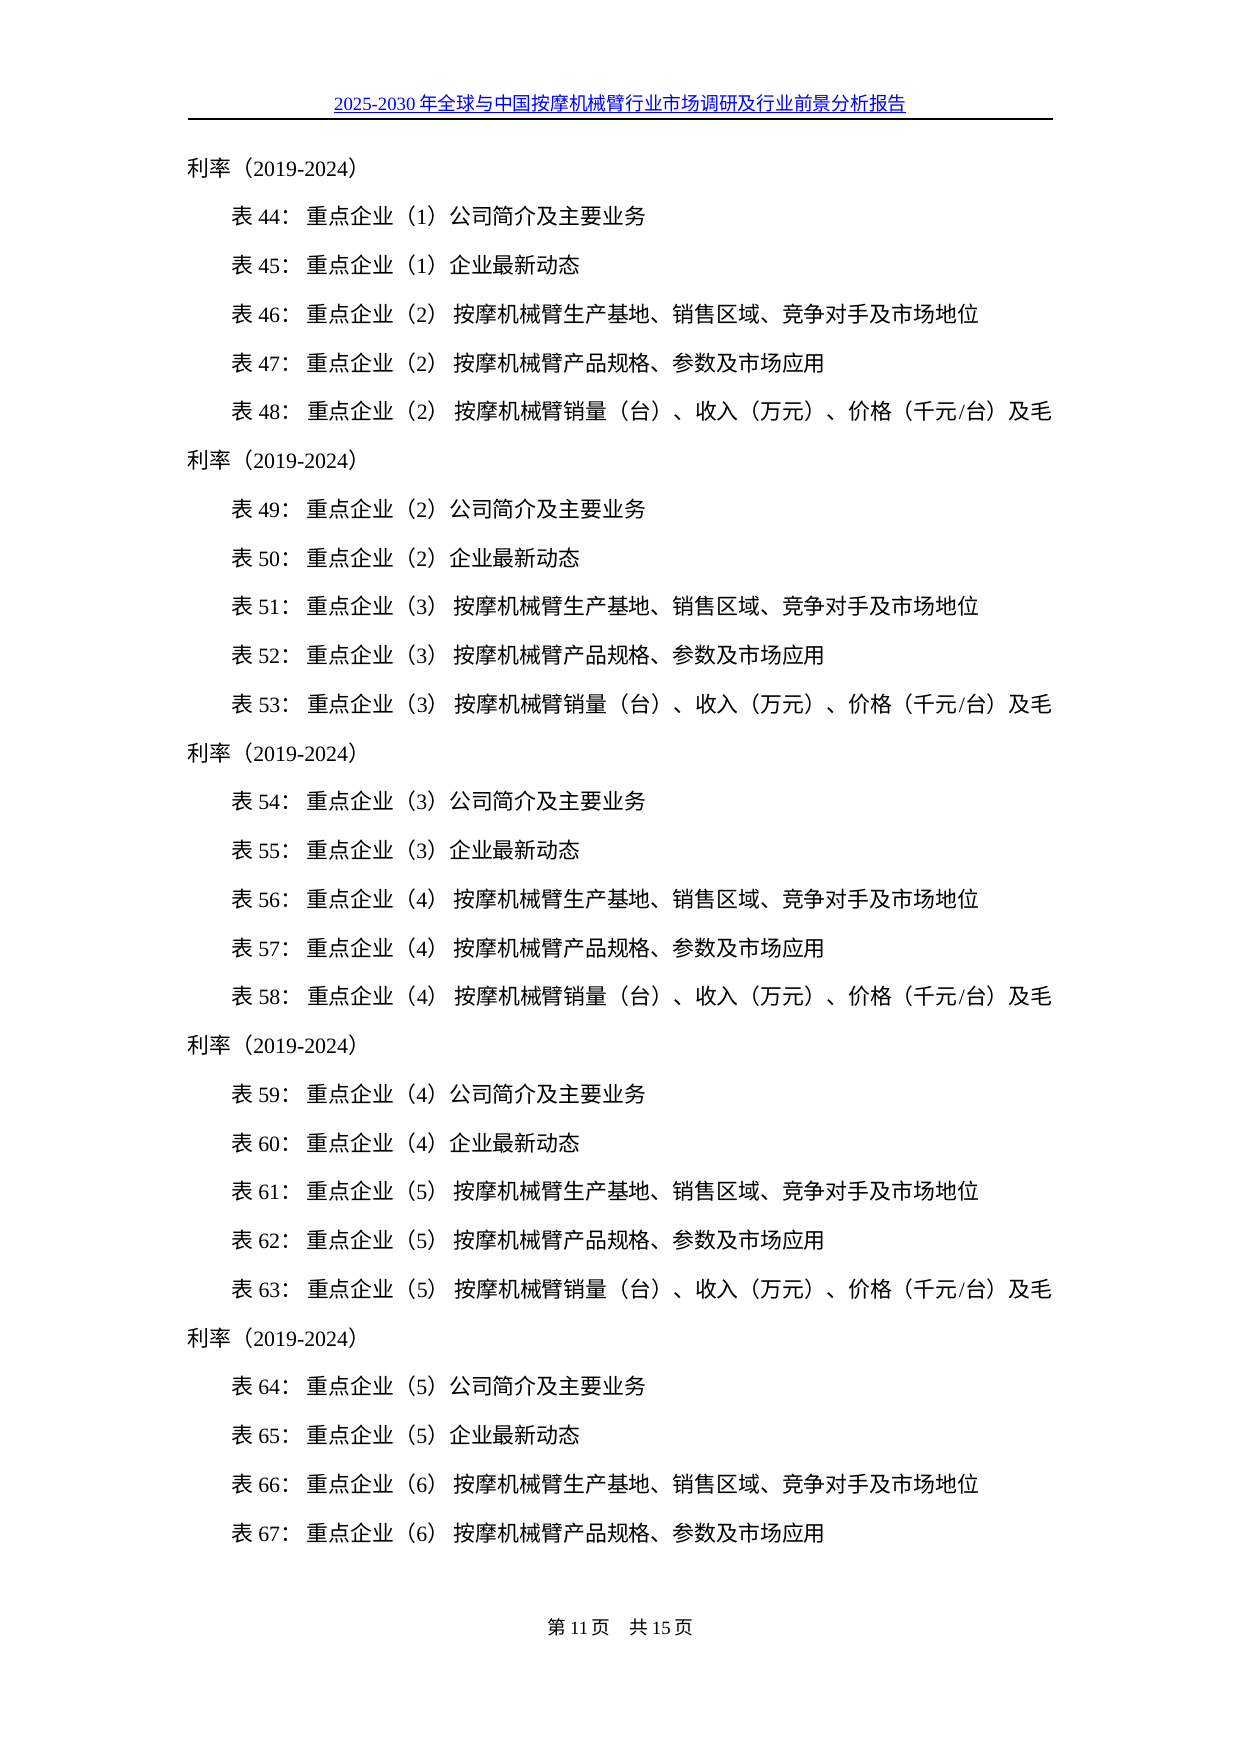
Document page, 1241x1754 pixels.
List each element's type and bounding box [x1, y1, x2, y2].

text [187, 150, 1053, 1548]
